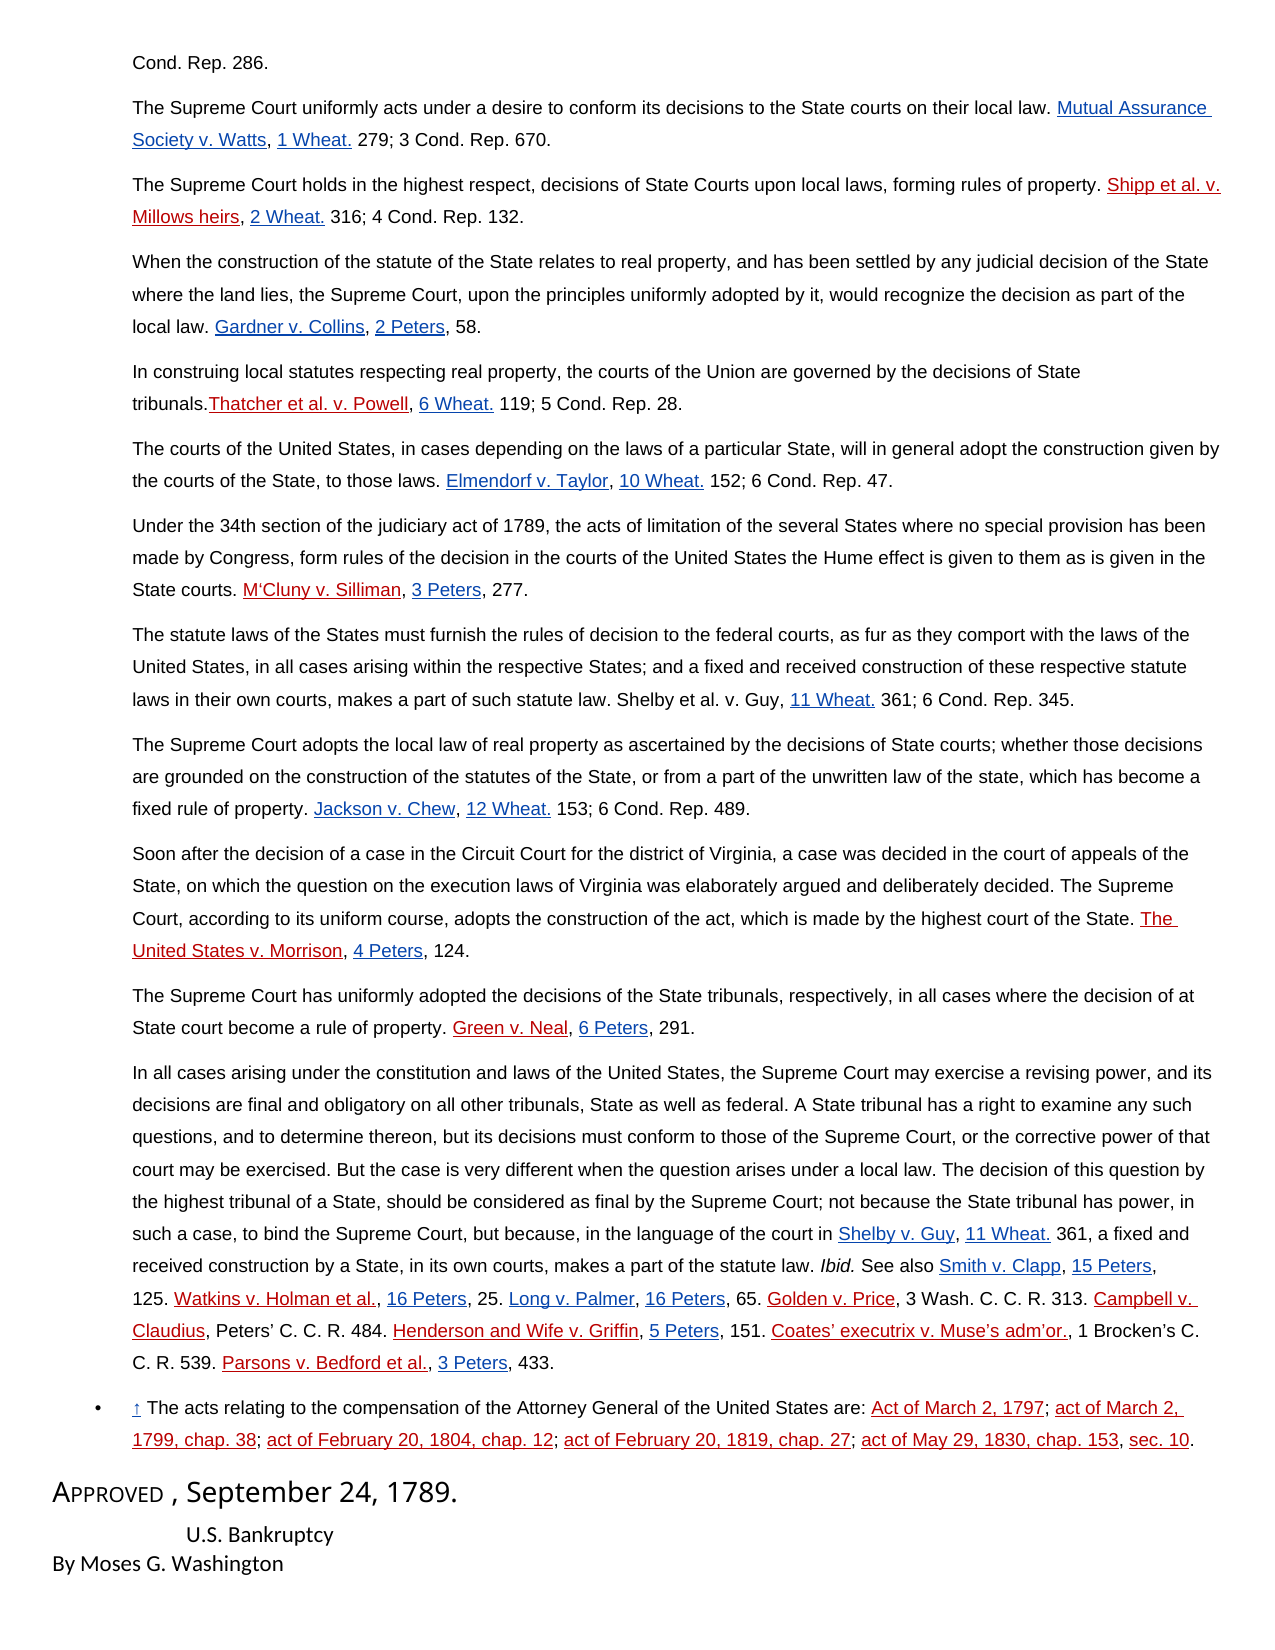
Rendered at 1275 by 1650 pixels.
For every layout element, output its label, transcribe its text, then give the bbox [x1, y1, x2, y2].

text The Supreme Court holds in the highest respect, decisions of State Courts upon local laws, forming rules of property. Shipp et al. v. Millows heirs, 2 Wheat. 316; 4 Cond. Rep. 132. [132, 174, 1223, 228]
list ↑ The acts relating to the compensation of the Attorney General of the United States are: Act of March 2, 1797; act of March 2, 1799, chap. 38; act of February 20, 1804, chap. 12; act of February 20, 1819, chap. 27; act of May 29, 1830, chap. 153, sec. 10. [94, 1397, 1223, 1451]
text The Supreme Court uniformly acts under a desire to conform its decisions to the State courts on their local law. Mutual Assurance Society v. Watts, 1 WheatHYPERLINK "http://en.wikisource.org/wiki/1_Wheat.". 279; 3 Cond. Rep. 670. [132, 97, 1223, 151]
text The courts of the United States, in cases depending on the laws of a particular State, will in general adopt the construction given by the courts of the State, to those laws. Elmendorf v. Taylor, 10 WheatHYPERLINK "http://en.wikisource.org/wiki/10_Wheat.". 152; 6 Cond. Rep. 47. [132, 437, 1223, 491]
text By Moses G. Washington [52, 1549, 1223, 1577]
text The Supreme Court adopts the local law of real property as ascertained by the decisions of State courts; whether those decisions are grounded on the construction of the statutes of the State, or from a part of the unwritten law of the state, which has become a fixed rule of property. Jackson v. Chew, 12 WheatHYPERLINK "http://en.wikisource.org/wiki/12_Wheat.". 153; 6 Cond. Rep. 489. [132, 733, 1223, 819]
text The Supreme Court has uniformly adopted the decisions of the State tribunals, respectively, in all cases where the decision of at State court become a rule of property. Green v. Neal, 6 Peters, 291. [132, 984, 1223, 1038]
text In all cases arising under the constitution and laws of the United States, the Supreme Court may exercise a revising power, and its decisions are final and obligatory on all other tribunals, State as well as federal. A State tribunal has a right to examine any such questions, and to determine thereon, but its decisions must conform to those of the Supreme Court, or the corrective power of that court may be exercised. But the case is very different when the question arises under a local law. The decision of this question by the highest tribunal of a State, should be considered as final by the Supreme Court; not because the State tribunal has power, in such a case, to bind the Supreme Court, but because, in the language of the court in Shelby v. Guy, 11 Wheat. 361, a fixed and received construction by a State, in its own courts, makes a part of the statute law. Ibid. See also Smith v. Clapp, 15 Peters, 125. Watkins v. Holman et al., 16 Peters, 25. Long v. Palmer, 16 Peters, 65. Golden v. Price, 3 Wash. C. C. R. 313. Campbell v. Claudius, Peters’ C. C. R. 484. Henderson and Wife v. Griffin, 5 Peters, 151. Coates’ executrix v. Muse’s HYPERLINK "http://en.wikisource.org/w/index.php?title=Coates%E2%80%99_executrix_v._Muse%E2%80%99s_adm%E2%80%99or.&action=edit&redlink=1"adm’or., 1 Brocken’s C. C. R. 539. Parsons v. Bedford et al., 3 Peters, 433. [132, 1061, 1223, 1374]
text APPROVED , September 24, 1789. [52, 1472, 1223, 1510]
text U.S. Bankruptcy [52, 1521, 1223, 1549]
text The statute laws of the States must furnish the rules of decision to the federal courts, as fur as they comport with the laws of the United States, in all cases arising within the respective States; and a fixed and received construction of these respective statute laws in their own courts, makes a part of such statute law. Shelby et al. v. Guy, 11 WheatHYPERLINK "http://en.wikisource.org/wiki/11_Wheat.". 361; 6 Cond. Rep. 345. [132, 624, 1223, 710]
text Soon after the decision of a case in the Circuit Court for the district of Virginia, a case was decided in the court of appeals of the State, on which the question on the execution laws of Virginia was elaborately argued and deliberately decided. The Supreme Court, according to its uniform course, adopts the construction of the act, which is made by the highest court of the State. The United States v. Morrison, 4 Peters, 124. [132, 843, 1223, 961]
text Under the 34th section of the judiciary act of 1789, the acts of limitation of the several States where no special provision has been made by Congress, form rules of the decision in the courts of the United States the Hume effect is given to them as is given in the State courts. M‘Cluny v. Silliman, 3 Peters, 277. [132, 514, 1223, 601]
text When the construction of the statute of the State relates to real property, and has been settled by any judicial decision of the State where the land lies, the Supreme Court, upon the principles uniformly adopted by it, would recognize the decision as part of the local law. Gardner v. Collins, 2 Peters, 58. [132, 251, 1223, 337]
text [132, 52, 1223, 74]
text In construing local statutes respecting real property, the courts of the Union are governed by the decisions of State tribunals.Thatcher et al. v. Powell, 6 WheatHYPERLINK "http://en.wikisource.org/wiki/6_Wheat.". 119; 5 Cond. Rep. 28. [132, 360, 1223, 414]
